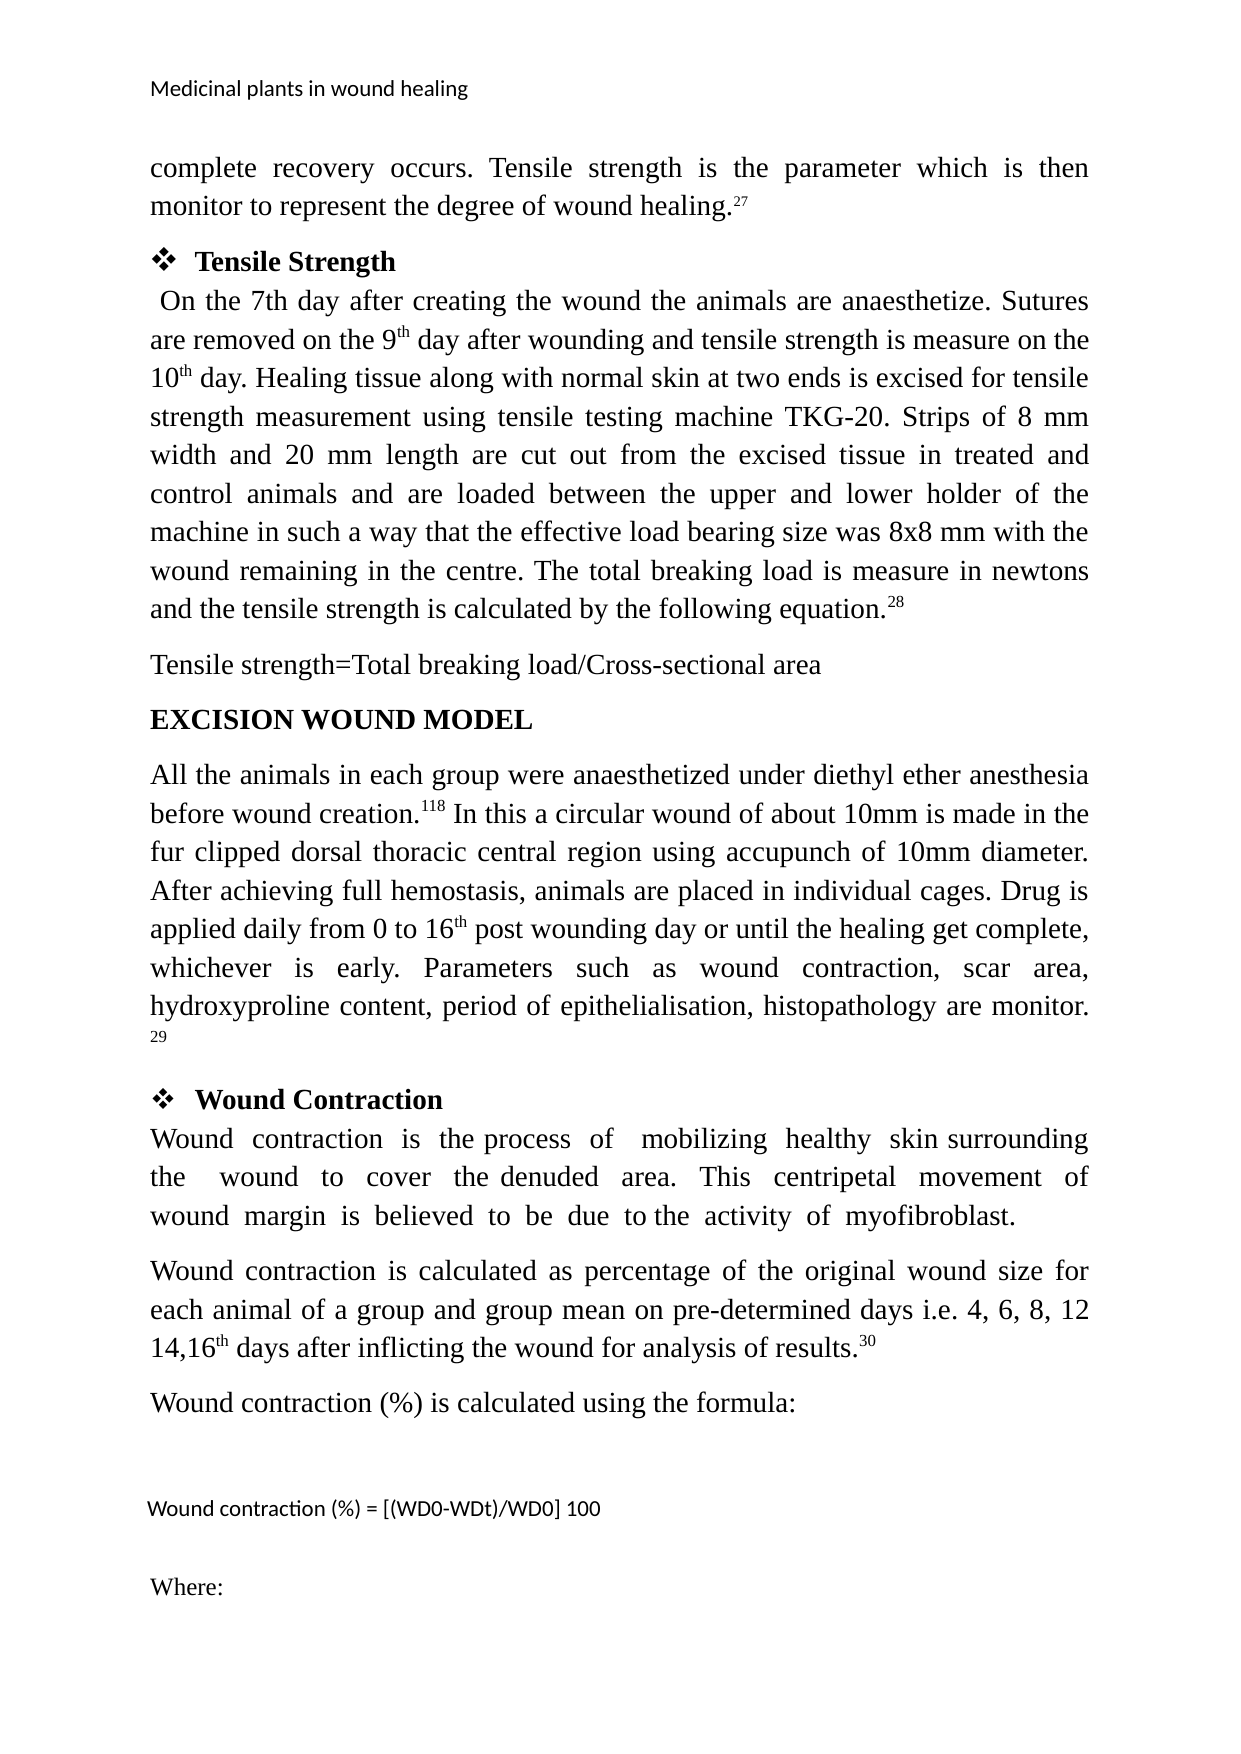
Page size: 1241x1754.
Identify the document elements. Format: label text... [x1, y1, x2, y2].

list Tensile Strength [149, 244, 1090, 278]
text Wound contraction is calculated as percentage of the original wound size for each animal of a group and group mean on pre-determined days i.e. 4, 6, 8, 12 14,16th days after inflicting the wound for analysis of results.30 [150, 1253, 1090, 1364]
list Wound Contraction [150, 1082, 1090, 1116]
text Tensile strength=Total breaking load/Cross-sectional area [150, 647, 1090, 680]
text On the 7th day after creating the wound the animals are anaesthetize. Sutures are removed on the 9th day after wounding and tensile strength is measure on the 10th day. Healing tissue along with normal skin at two ends is excised for tensile strength measurement using tensile testing machine TKG-20. Strips of 8 mm width and 20 mm length are cut out from the excised tissue in treated and control animals and are loaded between the upper and lower holder of the machine in such a way that the effective load bearing size was 8x8 mm with the wound remaining in the centre. The total breaking load is measure in newtons and the tensile strength is calculated by the following equation.28 [150, 283, 1090, 625]
text Wound contraction (%) is calculated using the formula: [150, 1386, 1090, 1419]
text Where: [150, 1572, 1090, 1601]
text Wound contraction is the process of mobilizing healthy skin surrounding the wound to cover the denuded area. This centripetal movement of wound margin is believed to be due to the activity of myofibroblast. [150, 1121, 1090, 1232]
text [150, 150, 1090, 222]
text EXCISION WOUND MODEL [150, 702, 1090, 736]
text All the animals in each group were anaesthetized under diethyl ether anesthesia before wound creation.118 In this a circular wound of about 10mm is made in the fur clipped dorsal thoracic central region using accupunch of 10mm diameter. After achieving full hemostasis, animals are placed in individual cages. Drug is applied daily from 0 to 16th post wounding day or until the healing get complete, whichever is early. Parameters such as wound contraction, scar area, hydroxyproline content, period of epithelialisation, histopathology are monitor. 29 [150, 757, 1090, 1061]
